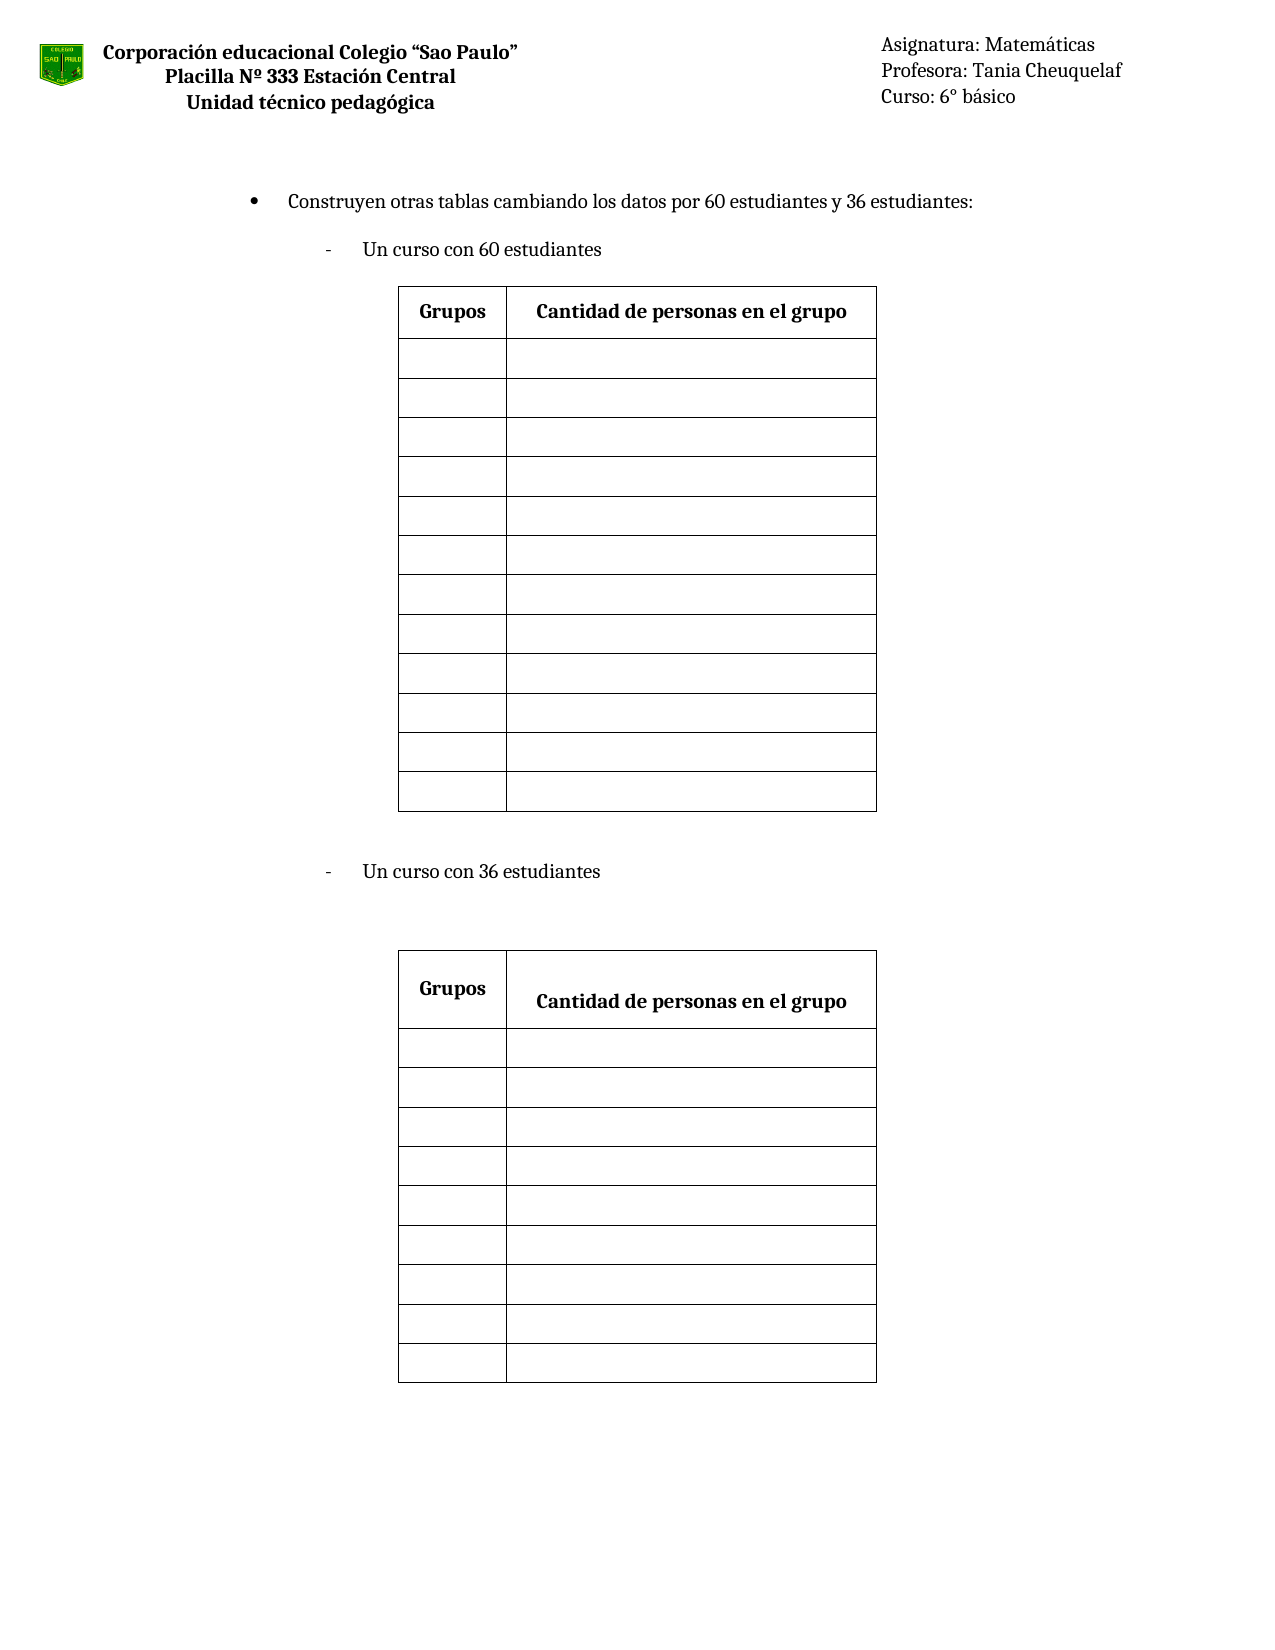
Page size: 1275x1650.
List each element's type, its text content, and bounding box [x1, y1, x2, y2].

table_cell [399, 457, 506, 496]
table_cell [507, 1068, 876, 1107]
table_cell [507, 615, 876, 653]
table_header Grupos [399, 951, 506, 1028]
list Construyen otras tablas cambiando los datos por 60 estudiantes y 36 estudiantes: [251, 190, 1098, 214]
table_cell [507, 1108, 876, 1146]
table_header Grupos [399, 287, 506, 338]
table_cell [507, 654, 876, 692]
table_cell [507, 497, 876, 535]
table_cell [399, 1305, 506, 1343]
picture [39, 43, 84, 86]
table_cell [507, 733, 876, 771]
table_cell [507, 339, 876, 377]
table_cell [507, 1265, 876, 1303]
table_header Cantidad de personas en el grupo [507, 951, 876, 1028]
table_cell [399, 772, 506, 811]
table_cell [399, 1147, 506, 1185]
table_cell [507, 418, 876, 456]
table_cell [507, 575, 876, 614]
table_cell [399, 733, 506, 771]
table_cell [399, 1029, 506, 1067]
table_cell [507, 536, 876, 574]
table_header Cantidad de personas en el grupo [507, 287, 876, 338]
table_cell [399, 536, 506, 574]
table_cell [507, 694, 876, 732]
table_cell [399, 1068, 506, 1107]
table_cell [399, 1344, 506, 1382]
table_cell [399, 1186, 506, 1225]
table_cell [399, 1108, 506, 1146]
table_cell [399, 497, 506, 535]
table_cell [507, 1186, 876, 1225]
table_cell [399, 418, 506, 456]
table_cell [507, 1029, 876, 1067]
table_cell [399, 1265, 506, 1303]
table_cell [399, 694, 506, 732]
list Un curso con 60 estudiantes [325, 238, 1098, 262]
table_cell [507, 1344, 876, 1382]
table_cell [507, 772, 876, 811]
table_cell [399, 339, 506, 377]
table_cell [399, 615, 506, 653]
table_cell [507, 457, 876, 496]
table_cell [399, 1226, 506, 1264]
table_cell [399, 575, 506, 614]
table_cell [507, 379, 876, 417]
table_cell [399, 654, 506, 692]
table_cell [507, 1226, 876, 1264]
table_cell [507, 1305, 876, 1343]
list Un curso con 36 estudiantes [325, 859, 1098, 883]
table_cell [507, 1147, 876, 1185]
table_cell [399, 379, 506, 417]
